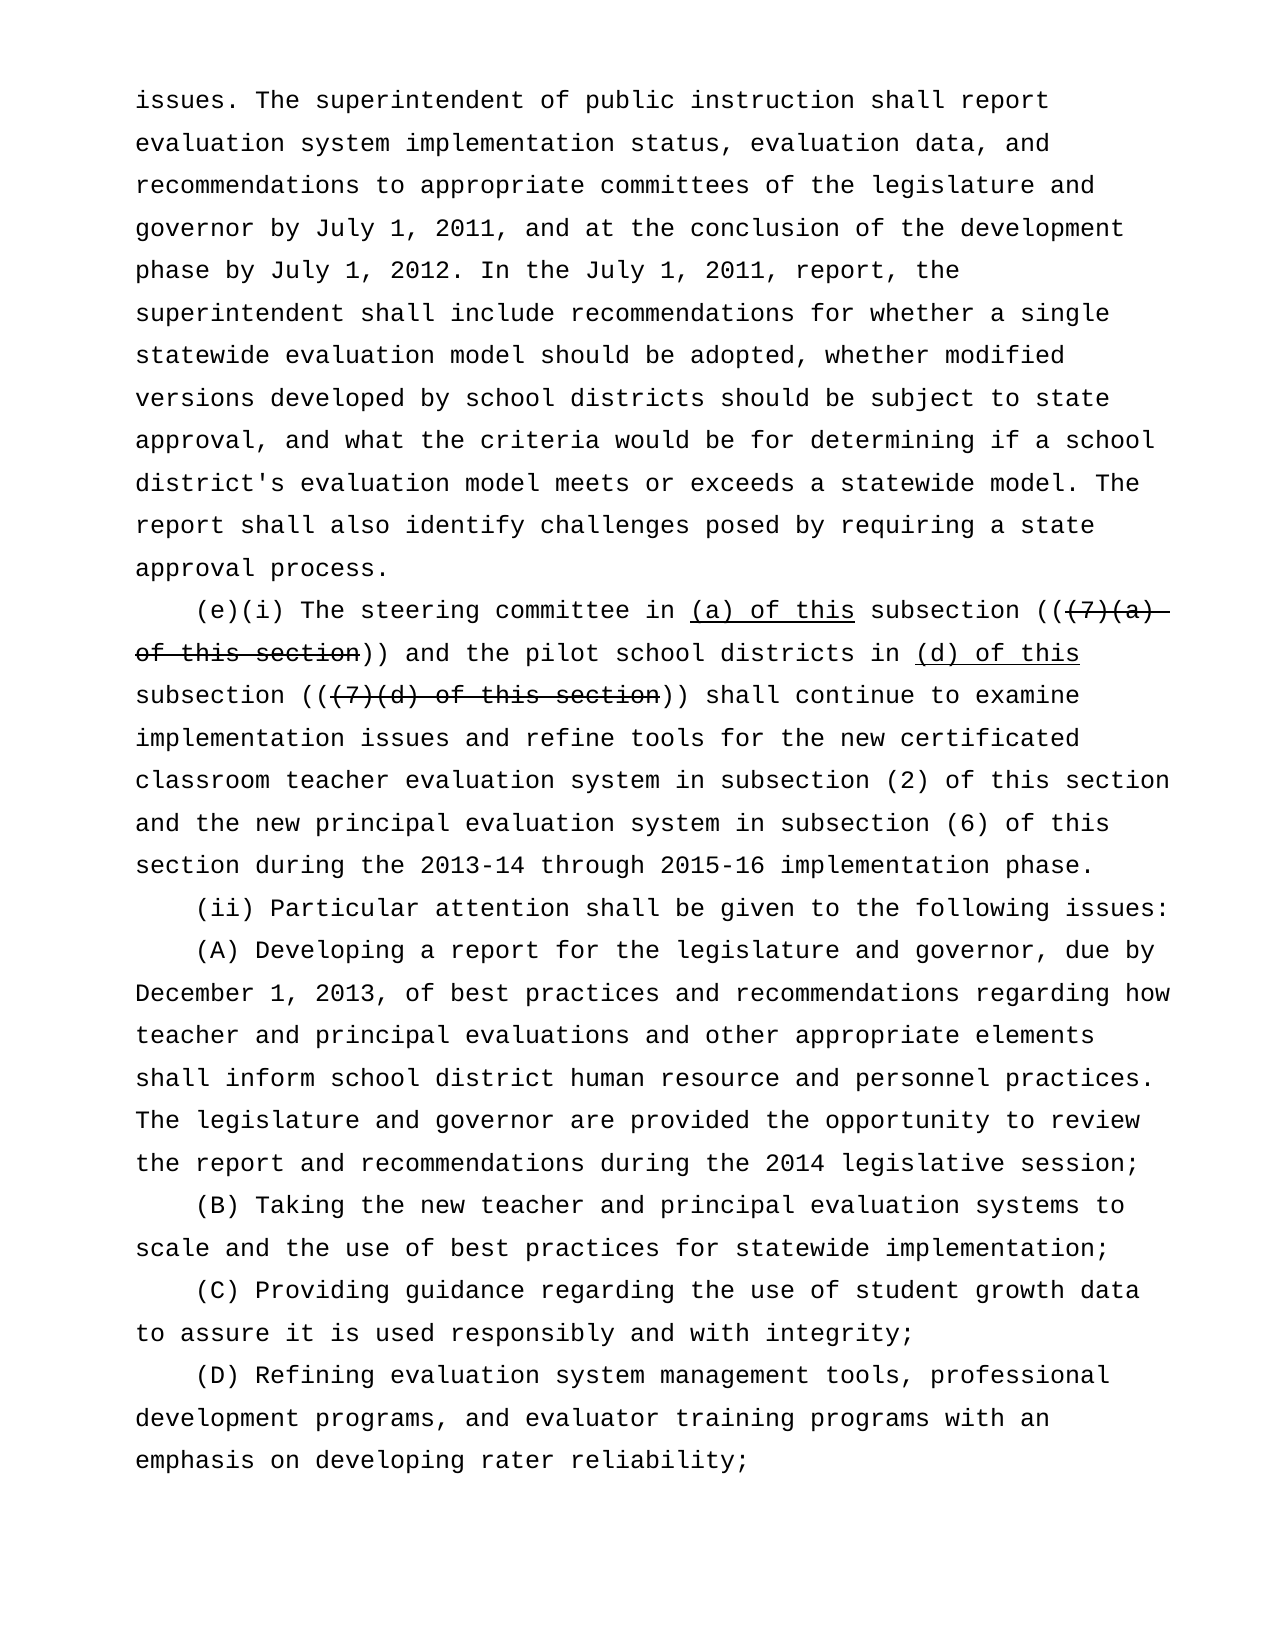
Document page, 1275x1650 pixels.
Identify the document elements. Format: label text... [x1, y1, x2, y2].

text (ii) Particular attention shall be given to the following issues: [135, 882, 1170, 925]
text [135, 75, 1170, 585]
text (A) Developing a report for the legislature and governor, due by December 1, 2013, of best practices and recommendations regarding how teacher and principal evaluations and other appropriate elements shall inform school district human resource and personnel practices. The legislature and governor are provided the opportunity to review the report and recommendations during the 2014 legislative session; [135, 925, 1170, 1180]
text (B) Taking the new teacher and principal evaluation systems to scale and the use of best practices for statewide implementation; [135, 1180, 1170, 1265]
text (e)(i) The steering committee in (a) of this subsection (((7)(a) of this section)) and the pilot school districts in (d) of this subsection (((7)(d) of this section)) shall continue to examine implementation issues and refine tools for the new certificated classroom teacher evaluation system in subsection (2) of this section and the new principal evaluation system in subsection (6) of this section during the 2013-14 through 2015-16 implementation phase. [135, 585, 1170, 882]
text (C) Providing guidance regarding the use of student growth data to assure it is used responsibly and with integrity; [135, 1265, 1170, 1350]
text (D) Refining evaluation system management tools, professional development programs, and evaluator training programs with an emphasis on developing rater reliability; [135, 1350, 1170, 1477]
